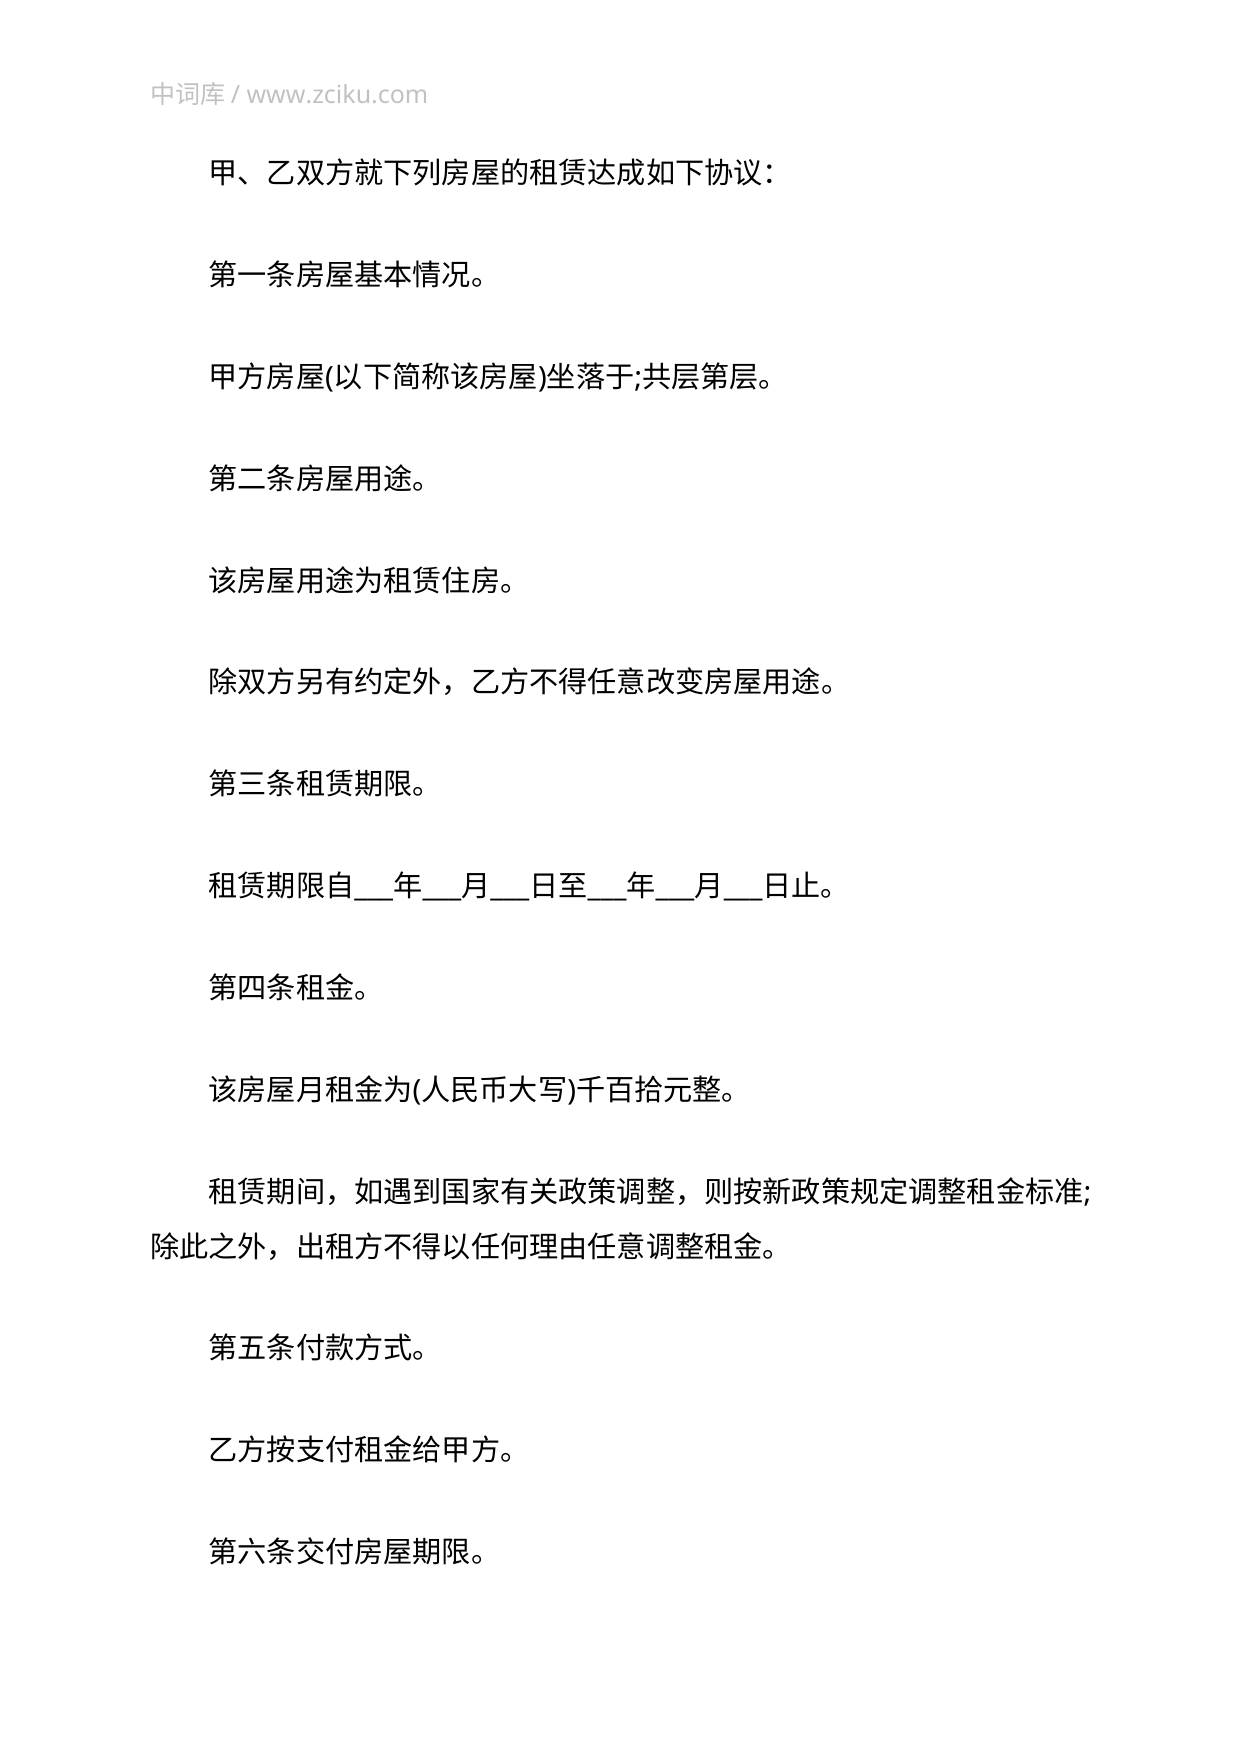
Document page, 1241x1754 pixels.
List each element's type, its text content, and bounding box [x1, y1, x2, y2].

text 第六条交付房屋期限。 [150, 1529, 1090, 1571]
text 甲、乙双方就下列房屋的租赁达成如下协议： [150, 150, 1090, 192]
text 第五条付款方式。 [150, 1325, 1090, 1367]
text 租赁期限自___年___月___日至___年___月___日止。 [150, 863, 1090, 905]
text 第四条租金。 [150, 964, 1090, 1007]
text 除双方另有约定外，乙方不得任意改变房屋用途。 [150, 659, 1090, 701]
text 第二条房屋用途。 [150, 456, 1090, 498]
text 乙方按支付租金给甲方。 [150, 1427, 1090, 1469]
text 甲方房屋(以下简称该房屋)坐落于;共层第层。 [150, 353, 1090, 396]
text 该房屋用途为租赁住房。 [150, 557, 1090, 599]
text 第三条租赁期限。 [150, 761, 1090, 803]
text 租赁期间，如遇到国家有关政策调整，则按新政策规定调整租金标准;除此之外，出租方不得以任何理由任意调整租金。 [150, 1168, 1090, 1266]
text 第一条房屋基本情况。 [150, 252, 1090, 294]
text 该房屋月租金为(人民币大写)千百拾元整。 [150, 1066, 1090, 1109]
